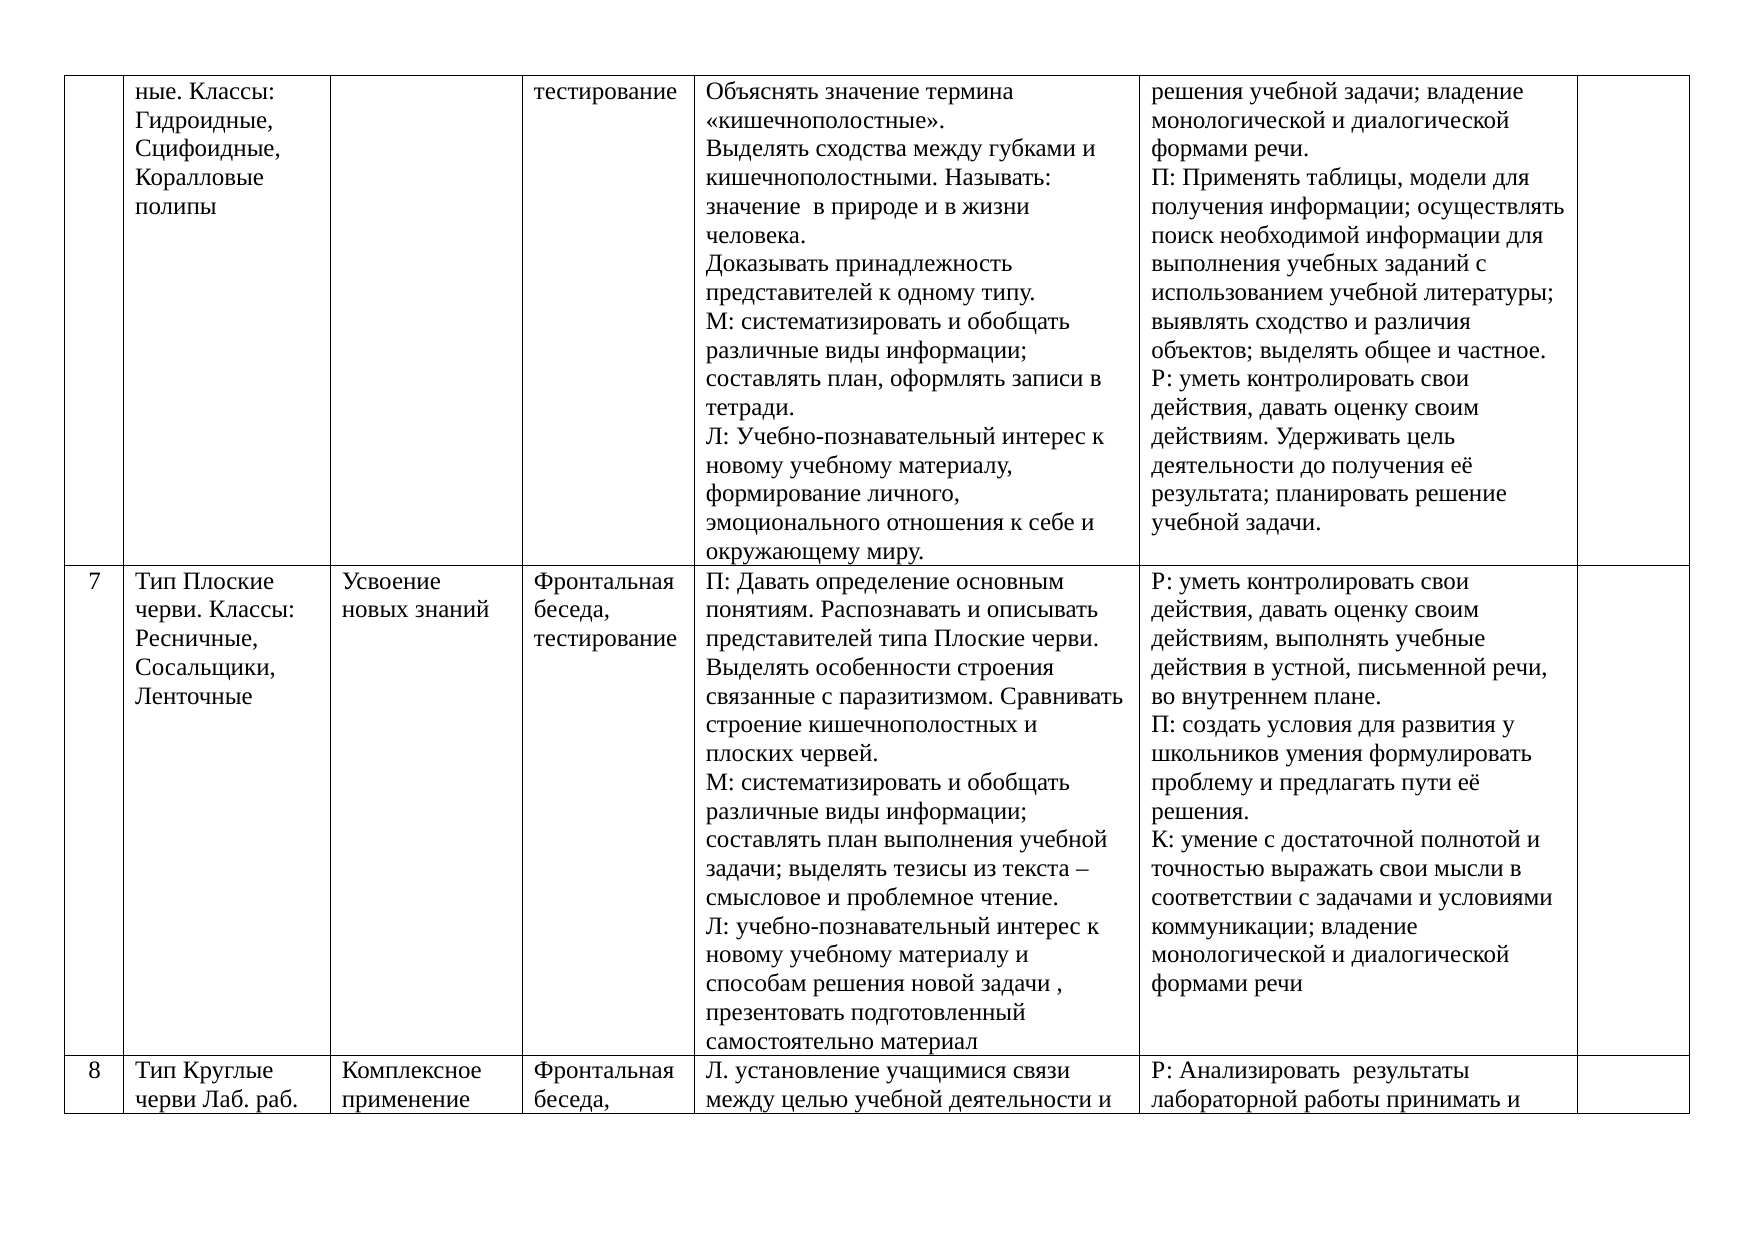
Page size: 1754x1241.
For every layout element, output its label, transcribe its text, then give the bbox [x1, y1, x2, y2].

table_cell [124, 1056, 330, 1113]
table_cell Фронтальная беседа, тестирование [523, 566, 694, 1054]
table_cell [523, 1056, 694, 1113]
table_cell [695, 1056, 1139, 1113]
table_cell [695, 76, 1139, 565]
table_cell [1140, 76, 1577, 565]
table_cell [1578, 566, 1689, 1054]
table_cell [331, 76, 522, 565]
table_cell 8 [65, 1056, 123, 1113]
table_cell Р: уметь контролировать свои действия, давать оценку своим действиям, выполнять учебные действия в устной, письменной речи, во внутреннем плане. П: создать условия для развития у школьников умения формулировать проблему и предлагать пути её решения. К: умение с достаточной полнотой и точностью выражать свои мысли в соответствии с задачами и условиями коммуникации; владение монологической и диалогической формами речи [1140, 566, 1577, 1054]
table_cell [1578, 1056, 1689, 1113]
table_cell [331, 1056, 522, 1113]
table_cell Усвоение новых знаний [331, 566, 522, 1054]
table_cell П: Давать определение основным понятиям. Распознавать и описывать представителей типа Плоские черви. Выделять особенности строения связанные с паразитизмом. Сравнивать строение кишечнополостных и плоских червей. М: систематизировать и обобщать различные виды информации; составлять план выполнения учебной задачи; выделять тезисы из текста –смысловое и проблемное чтение. Л: учебно-познавательный интерес к новому учебному материалу и способам решения новой задачи , презентовать подготовленный самостоятельно материал [695, 566, 1139, 1054]
table_cell 6 [65, 76, 123, 565]
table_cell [1140, 1056, 1577, 1113]
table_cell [124, 76, 330, 565]
table_cell [1578, 76, 1689, 565]
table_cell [523, 76, 694, 565]
table_cell 7 [65, 566, 123, 1054]
table_cell Тип Плоские черви. Классы: Ресничные, Сосальщики, Ленточные [124, 566, 330, 1054]
